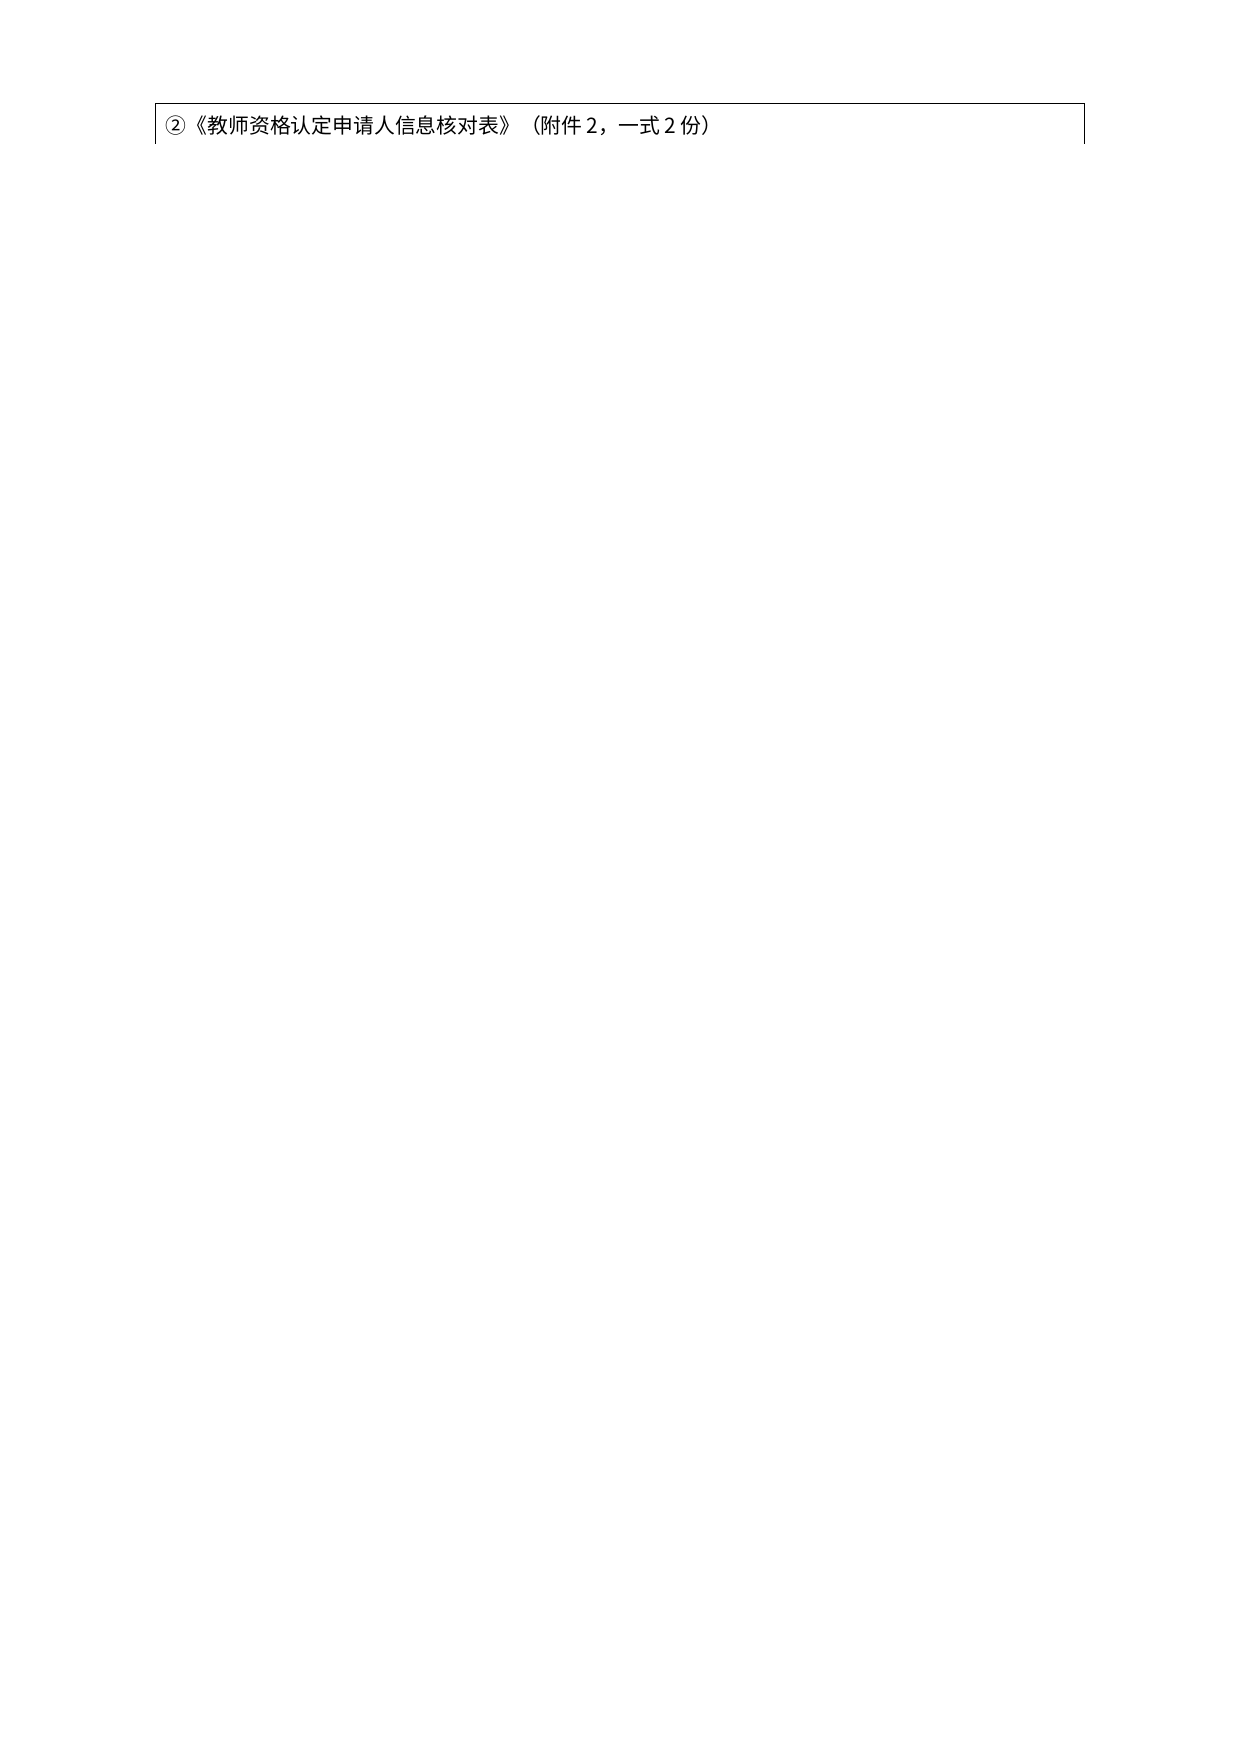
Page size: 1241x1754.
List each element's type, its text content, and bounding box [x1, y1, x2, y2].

table_cell ②《教师资格认定申请人信息核对表》（附件2，一式2份） [156, 104, 1084, 144]
